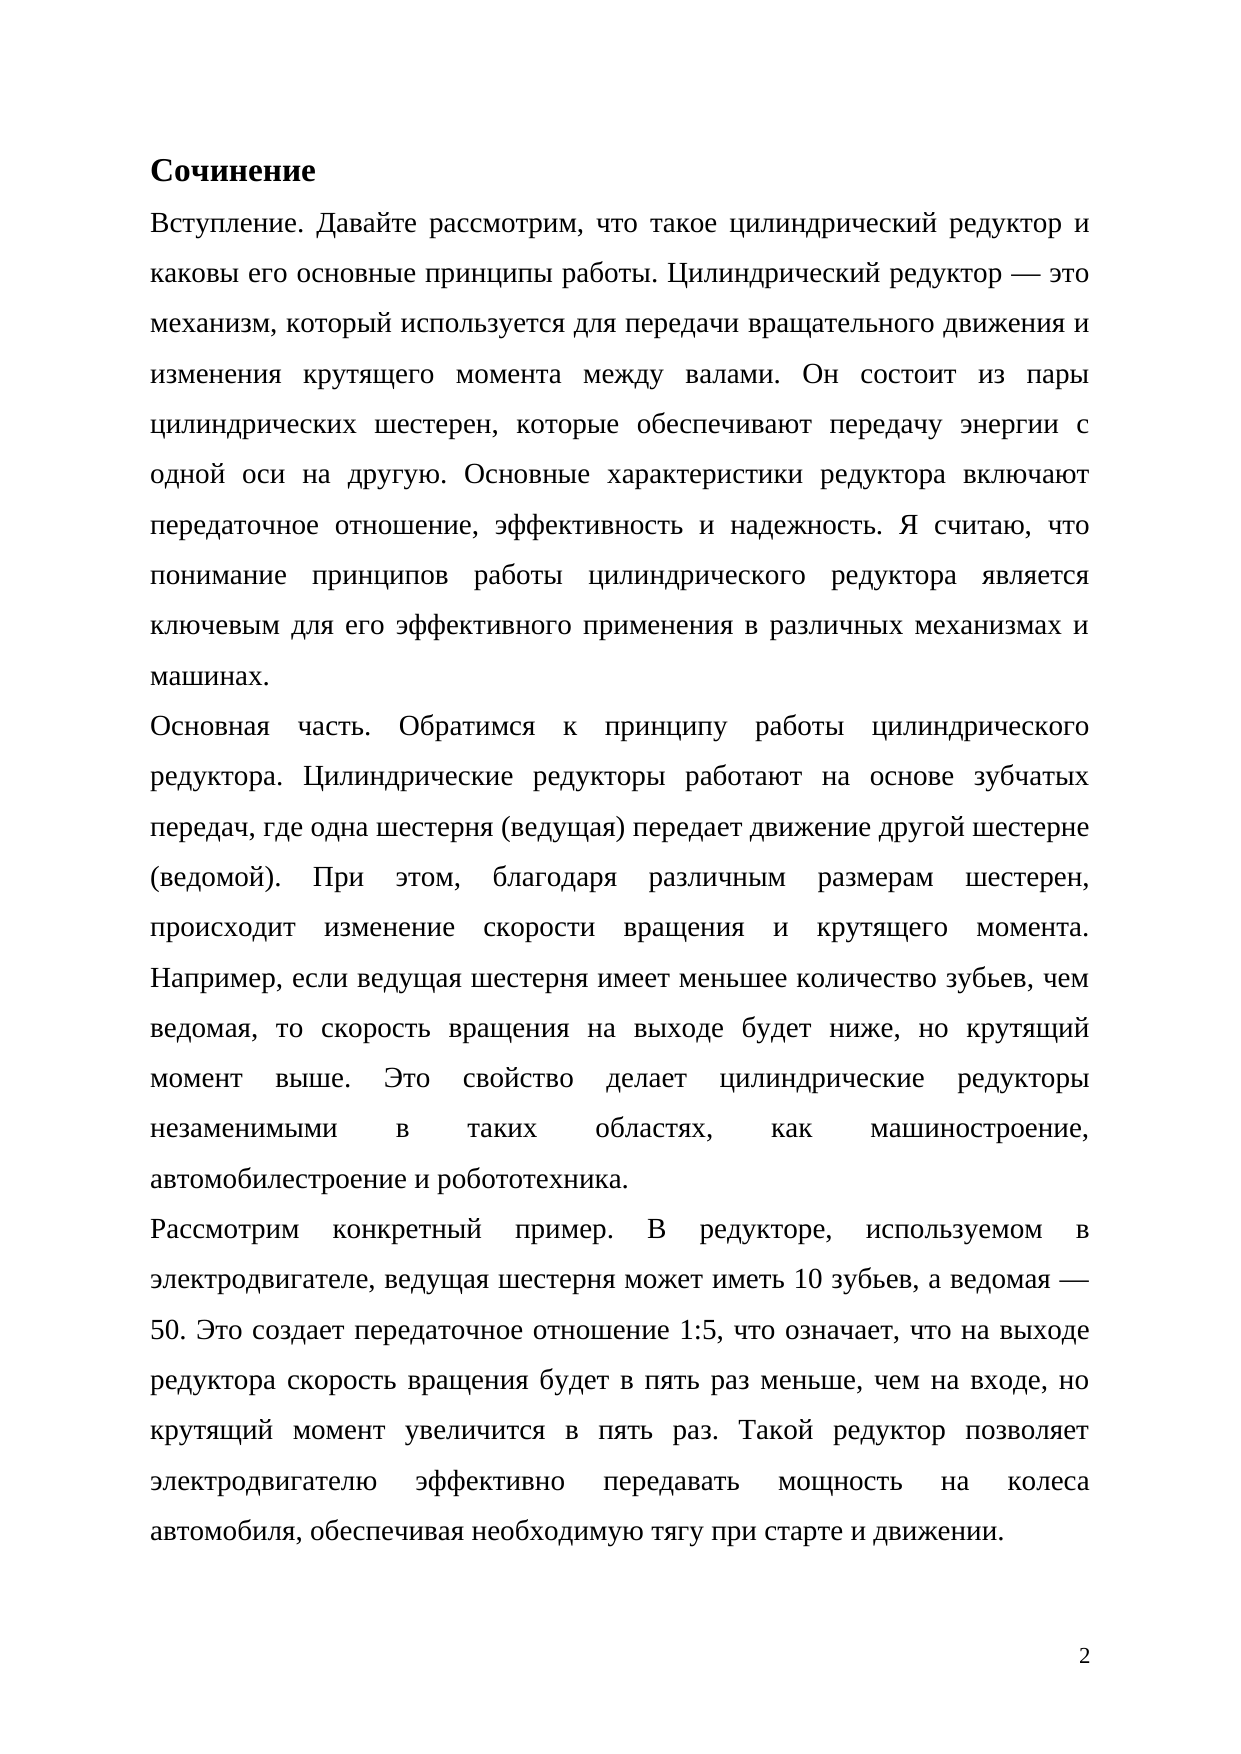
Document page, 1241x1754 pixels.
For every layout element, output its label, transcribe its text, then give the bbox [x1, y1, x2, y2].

text Основная часть. Обратимся к принципу работы цилиндрического редуктора. Цилиндрические редукторы работают на основе зубчатых передач, где одна шестерня (ведущая) передает движение другой шестерне (ведомой). При этом, благодаря различным размерам шестерен, происходит изменение скорости вращения и крутящего момента. Например, если ведущая шестерня имеет меньшее количество зубьев, чем ведомая, то скорость вращения на выходе будет ниже, но крутящий момент выше. Это свойство делает цилиндрические редукторы незаменимыми в таких областях, как машиностроение, автомобилестроение и робототехника. [150, 708, 1090, 1194]
text Рассмотрим конкретный пример. В редукторе, используемом в электродвигателе, ведущая шестерня может иметь 10 зубьев, а ведомая — 50. Это создает передаточное отношение 1:5, что означает, что на выходе редуктора скорость вращения будет в пять раз меньше, чем на входе, но крутящий момент увеличится в пять раз. Такой редуктор позволяет электродвигателю эффективно передавать мощность на колеса автомобиля, обеспечивая необходимую тягу при старте и движении. [150, 1211, 1090, 1547]
text Вступление. Давайте рассмотрим, что такое цилиндрический редуктор и каковы его основные принципы работы. Цилиндрический редуктор — это механизм, который используется для передачи вращательного движения и изменения крутящего момента между валами. Он состоит из пары цилиндрических шестерен, которые обеспечивают передачу энергии с одной оси на другую. Основные характеристики редуктора включают передаточное отношение, эффективность и надежность. Я считаю, что понимание принципов работы цилиндрического редуктора является ключевым для его эффективного применения в различных механизмах и машинах. [150, 205, 1090, 691]
subtitle Сочинение [150, 150, 1090, 188]
